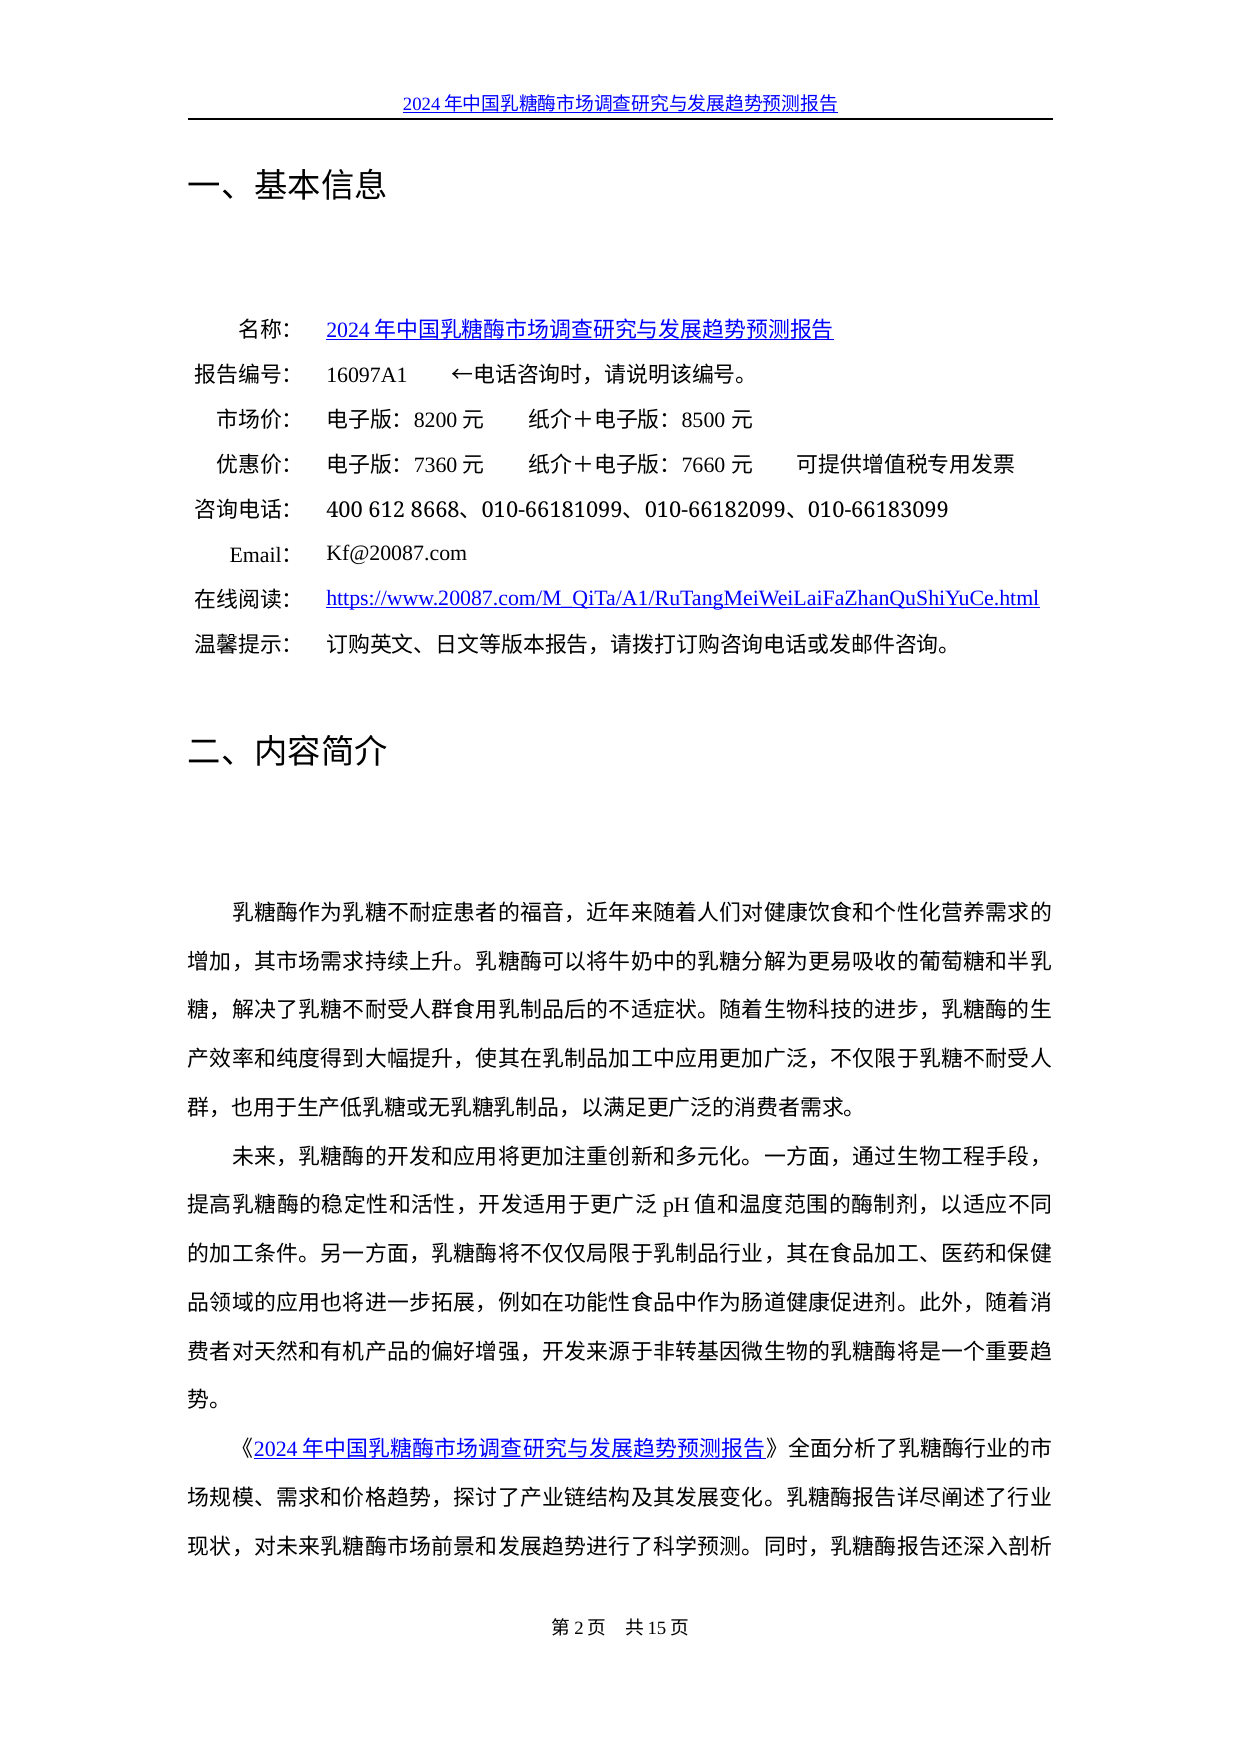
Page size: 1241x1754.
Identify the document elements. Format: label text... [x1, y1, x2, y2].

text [187, 894, 1053, 1561]
table_cell 电子版：8200 元 纸介＋电子版：8500 元 [315, 402, 1073, 447]
table_cell 优惠价： [167, 447, 315, 492]
table_cell Email： [167, 537, 315, 582]
table_header 2024年中国乳糖酶市场调查研究与发展趋势预测报告 [315, 312, 1073, 357]
table_cell 咨询电话： [167, 492, 315, 537]
table_cell 温馨提示： [167, 627, 315, 672]
table_cell 在线阅读： [167, 582, 315, 627]
table_header 名称： [167, 312, 315, 357]
table_cell Kf@20087.com [315, 537, 1073, 582]
table_cell 市场价： [167, 402, 315, 447]
title 二、内容简介 [187, 717, 1053, 782]
table_cell 电子版：7360 元 纸介＋电子版：7660 元 可提供增值税专用发票 [315, 447, 1073, 492]
table_cell 400 612 8668、010-66181099、010-66182099、010-66183099 [315, 492, 1073, 537]
title 一、基本信息 [187, 150, 1053, 215]
table_cell 订购英文、日文等版本报告，请拨打订购咨询电话或发邮件咨询。 [315, 627, 1073, 672]
table_cell 16097A1 ←电话咨询时，请说明该编号。 [315, 357, 1073, 402]
table_cell [315, 582, 1073, 627]
table_cell 报告编号： [167, 357, 315, 402]
